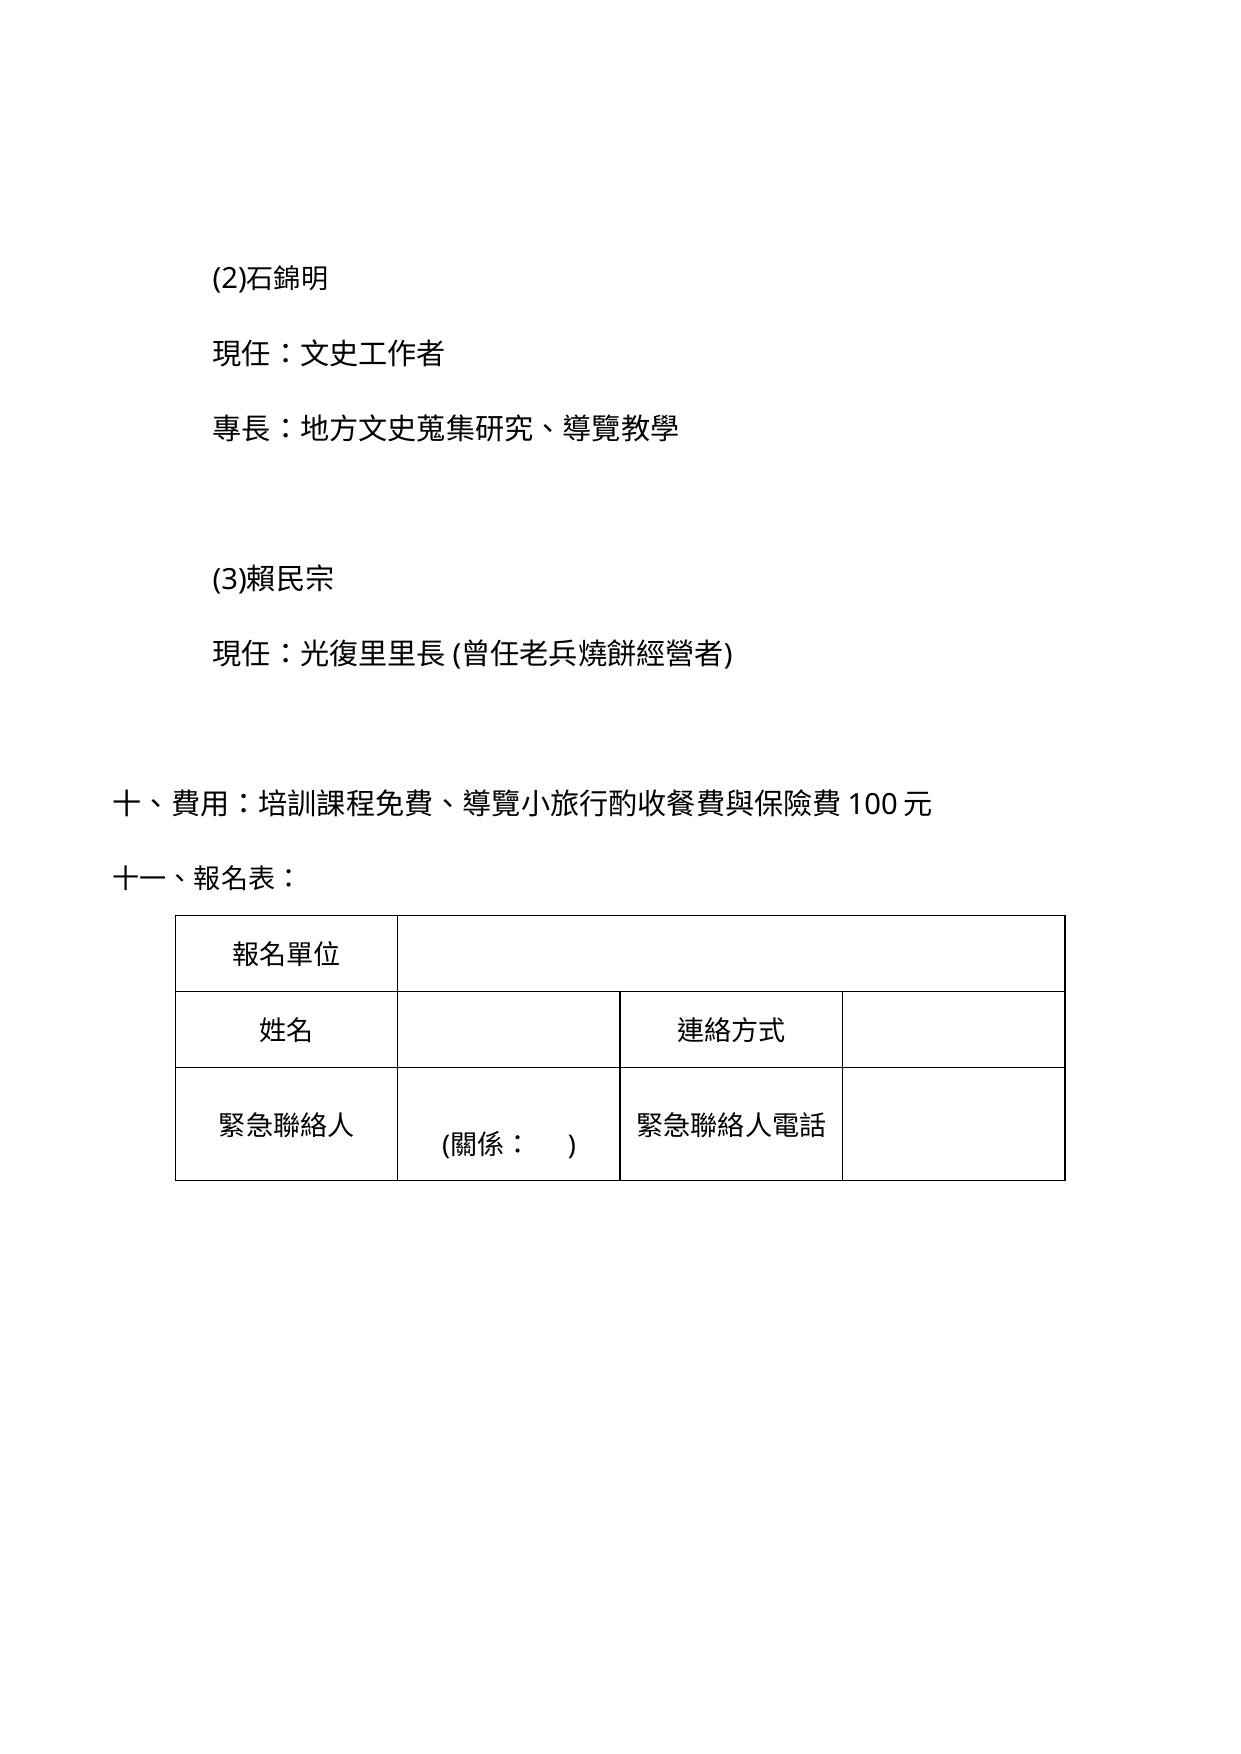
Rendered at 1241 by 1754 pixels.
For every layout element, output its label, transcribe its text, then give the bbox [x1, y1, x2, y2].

table_cell [843, 1068, 1064, 1180]
table_cell 緊急聯絡人 [176, 1068, 397, 1180]
table_cell (關係： ) [398, 1068, 619, 1180]
text 十、費用：培訓課程免費、導覽小旅行酌收餐費與保險費100元 [112, 764, 1128, 839]
text 現任：文史工作者 [212, 314, 1128, 389]
table_cell [398, 992, 619, 1067]
text (2)石錦明 [212, 239, 1128, 314]
table_header [398, 916, 1064, 991]
text (3)賴民宗 [212, 539, 1128, 614]
table_header 報名單位 [176, 916, 397, 991]
text 十一、報名表： [112, 839, 1128, 914]
text 專長：地方文史蒐集研究、導覽教學 [212, 389, 1128, 464]
table_cell [843, 992, 1064, 1067]
table_cell 連絡方式 [621, 992, 842, 1067]
text 現任：光復里里長 (曾任老兵燒餅經營者) [212, 614, 1128, 689]
table_cell 姓名 [176, 992, 397, 1067]
table_cell 緊急聯絡人電話 [621, 1068, 842, 1180]
